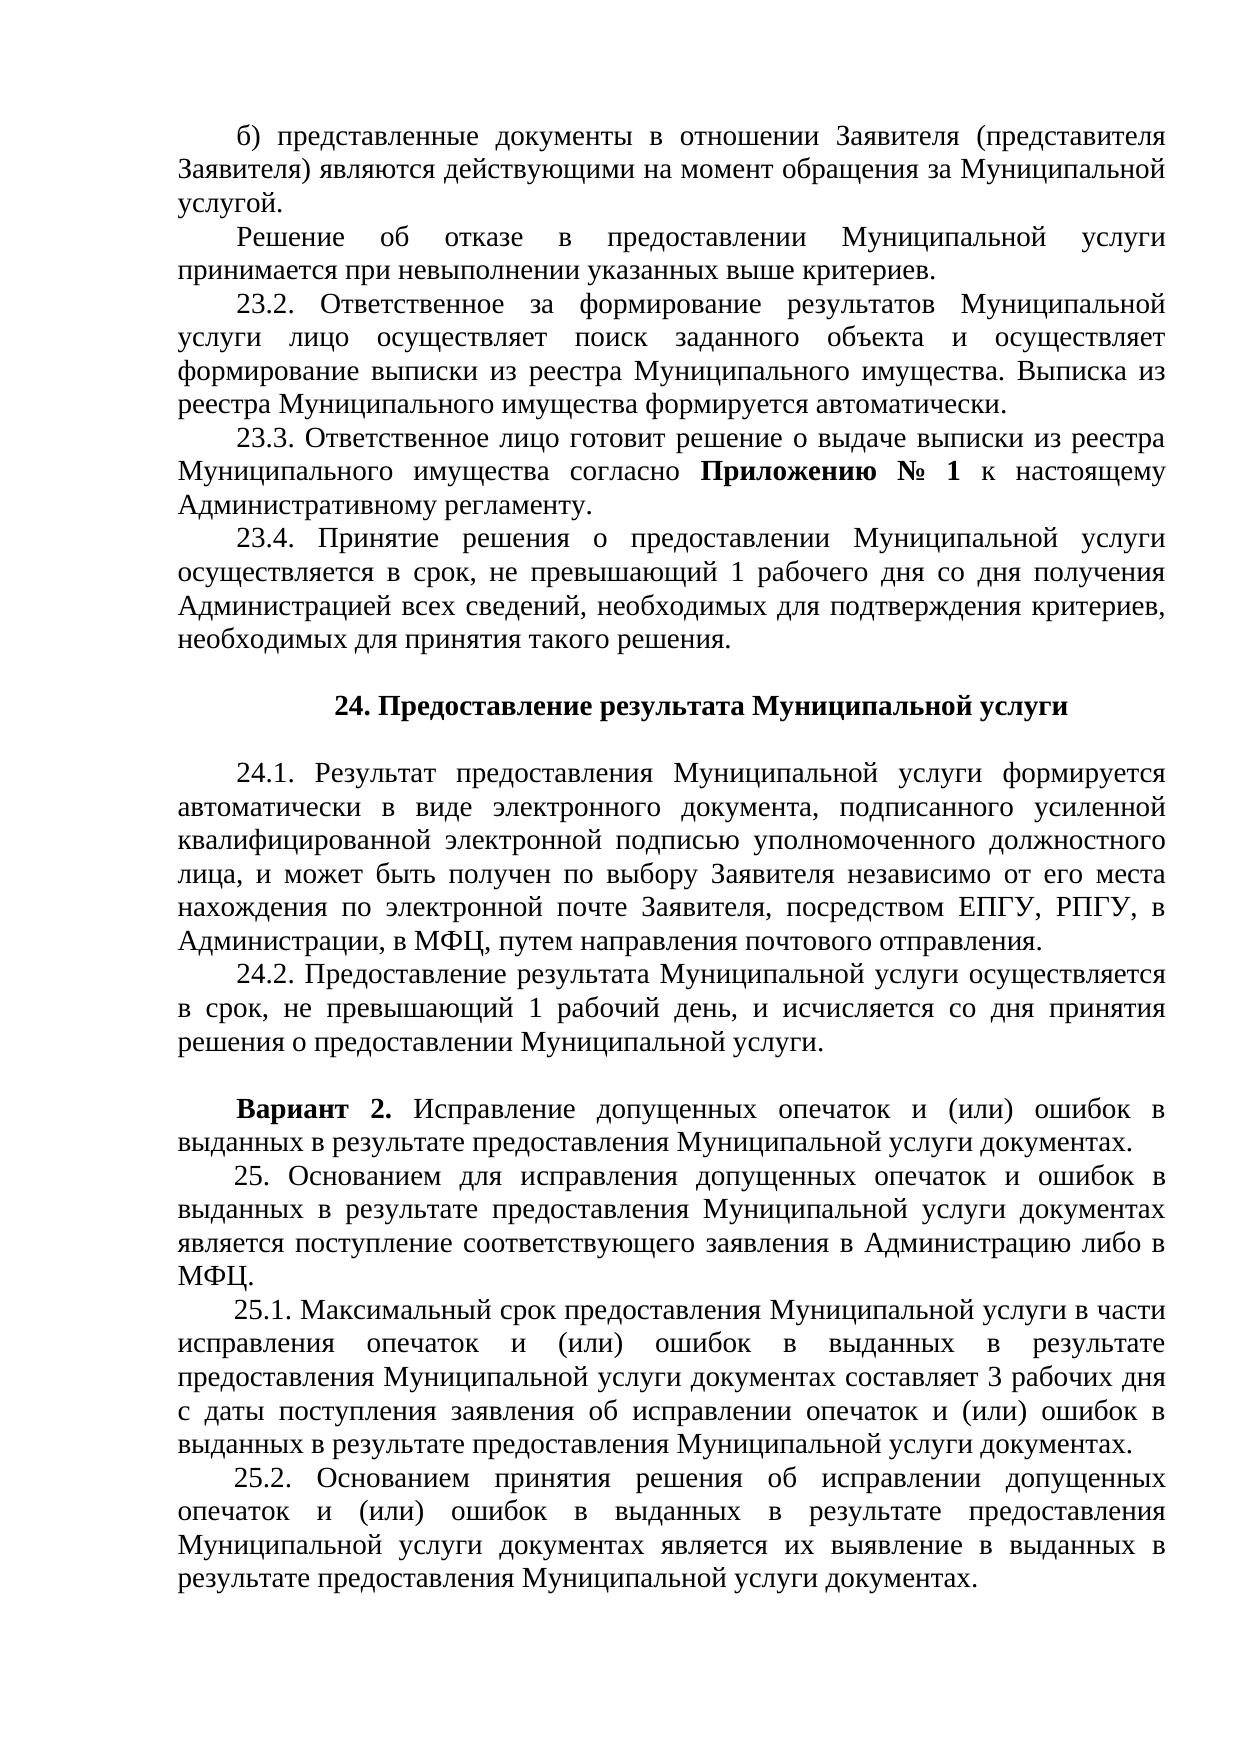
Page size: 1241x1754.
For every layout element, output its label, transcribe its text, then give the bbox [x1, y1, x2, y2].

list 23.4. Принятие решения о предоставлении Муниципальной услуги осуществляется в срок, не превышающий 1 рабочего дня со дня получения Администрацией всех сведений, необходимых для подтверждения критериев, необходимых для принятия такого решения. [177, 521, 1167, 655]
list 23.3. Ответственное лицо готовит решение о выдаче выписки из реестра Муниципального имущества согласно Приложению № 1 к настоящему Административному регламенту. [177, 420, 1167, 521]
list 24. Предоставление результата Муниципальной услуги [177, 688, 1167, 722]
text 25.2. Основанием принятия решения об исправлении допущенных опечаток и (или) ошибок в выданных в результате предоставления Муниципальной услуги документах является их выявление в выданных в результате предоставления Муниципальной услуги документах. [177, 1460, 1167, 1594]
list 24.1. Результат предоставления Муниципальной услуги формируется автоматически в виде электронного документа, подписанного усиленной квалифицированной электронной подписью уполномоченного должностного лица, и может быть получен по выбору Заявителя независимо от его места нахождения по электронной почте Заявителя, посредством ЕПГУ, РПГУ, в Администрации, в МФЦ, путем направления почтового отправления. [177, 755, 1167, 957]
list Решение об отказе в предоставлении Муниципальной услуги принимается при невыполнении указанных выше критериев. [177, 219, 1167, 286]
list 24.2. Предоставление результата Муниципальной услуги осуществляется в срок, не превышающий 1 рабочий день, и исчисляется со дня принятия решения о предоставлении Муниципальной услуги. [177, 957, 1167, 1057]
list Вариант 2. Исправление допущенных опечаток и (или) ошибок в выданных в результате предоставления Муниципальной услуги документах. [177, 1091, 1167, 1158]
list 23.2. Ответственное за формирование результатов Муниципальной услуги лицо осуществляет поиск заданного объекта и осуществляет формирование выписки из реестра Муниципального имущества. Выписка из реестра Муниципального имущества формируется автоматически. [177, 286, 1167, 420]
text 25. Основанием для исправления допущенных опечаток и ошибок в выданных в результате предоставления Муниципальной услуги документах является поступление соответствующего заявления в Администрацию либо в МФЦ. [177, 1158, 1167, 1292]
list б) представленные документы в отношении Заявителя (представителя Заявителя) являются действующими на момент обращения за Муниципальной услугой. [177, 118, 1167, 219]
text 25.1. Максимальный срок предоставления Муниципальной услуги в части исправления опечаток и (или) ошибок в выданных в результате предоставления Муниципальной услуги документах составляет 3 рабочих дня с даты поступления заявления об исправлении опечаток и (или) ошибок в выданных в результате предоставления Муниципальной услуги документах. [177, 1292, 1167, 1460]
